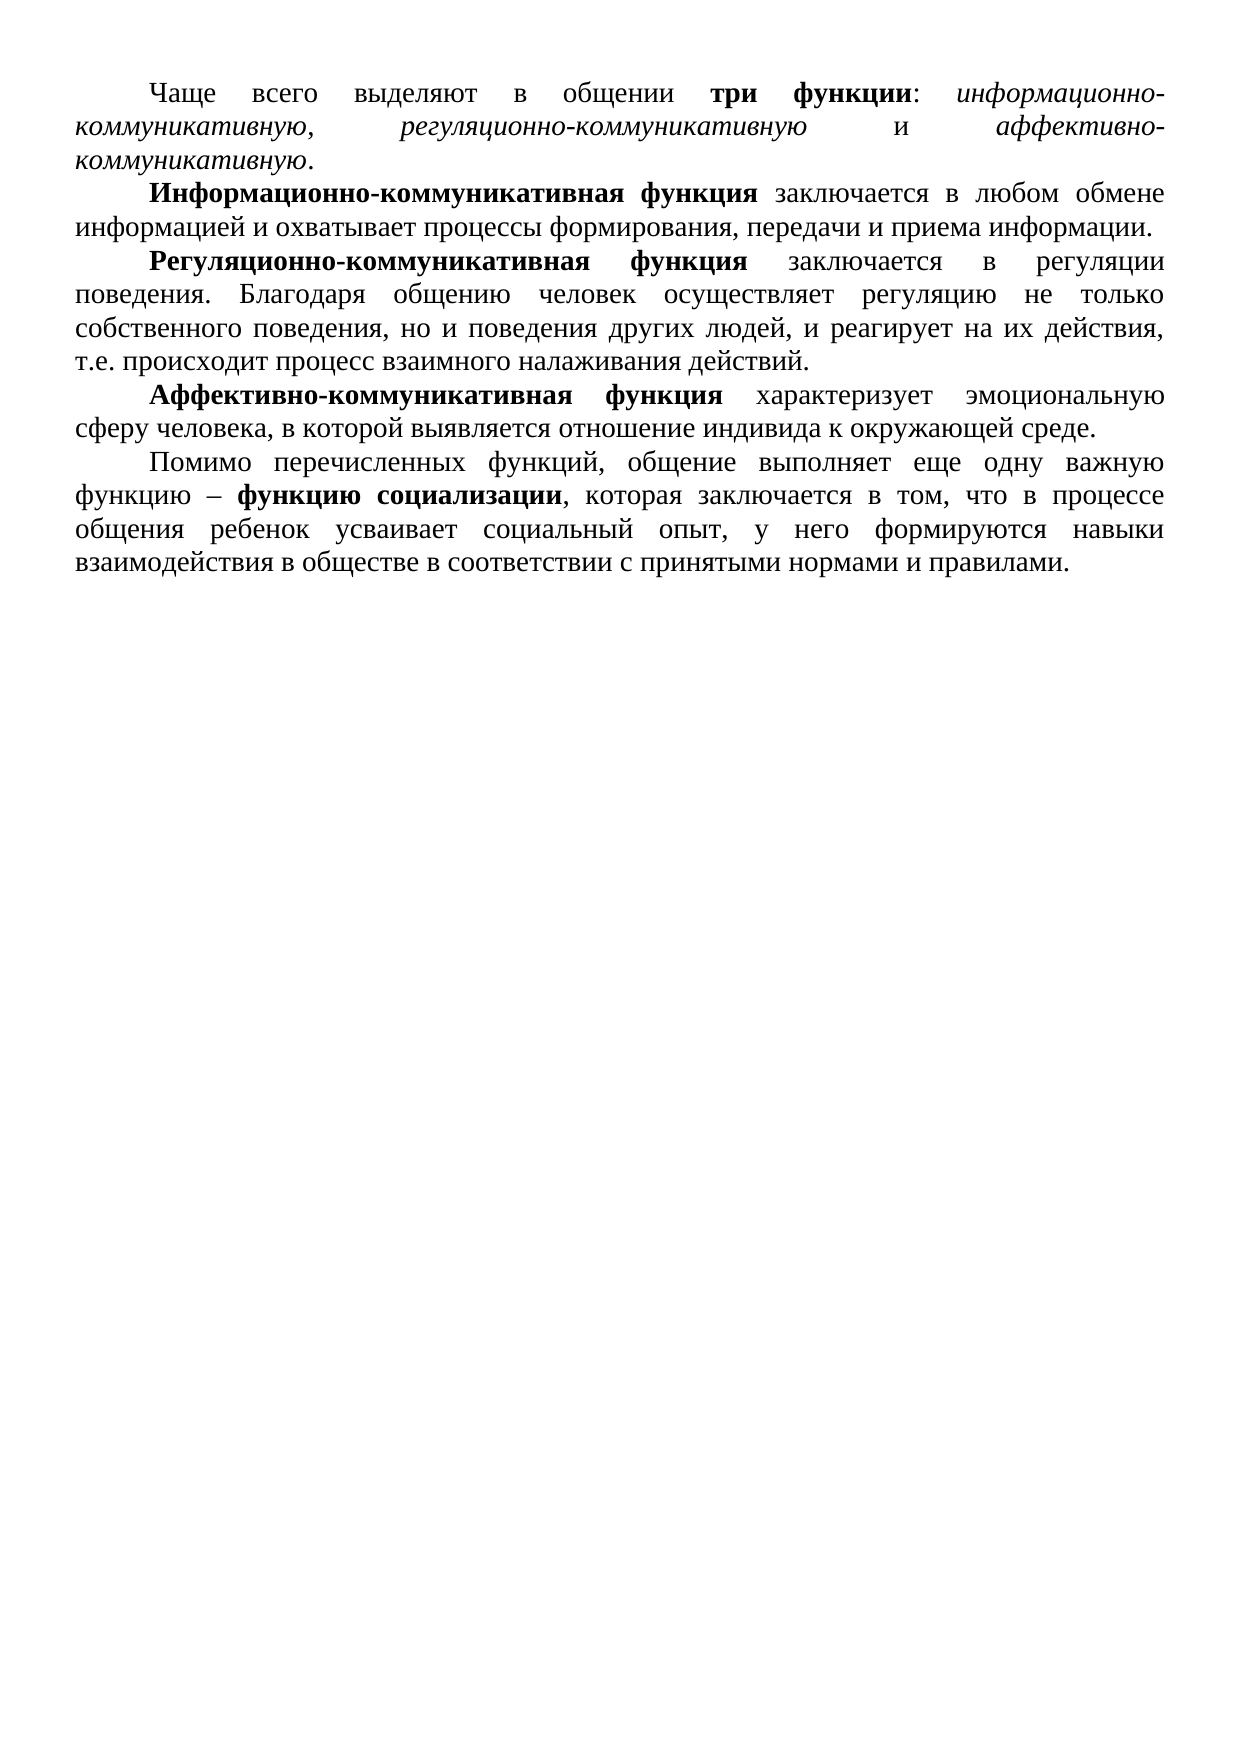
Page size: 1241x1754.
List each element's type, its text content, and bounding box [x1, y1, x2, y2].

text Регуляционно-коммуникативная функция заключается в регуляции поведения. Благодаря общению человек осуществляет регуляцию не только собственного поведения, но и поведения других людей, и реагирует на их действия, т.е. происходит процесс взаимного налаживания действий. [75, 243, 1165, 377]
text Чаще всего выделяют в общении три функции: информационно-коммуникативную, регуляционно-коммуникативную и аффективно-коммуникативную. [75, 75, 1165, 176]
text Информационно-коммуникативная функция заключается в любом обмене информацией и охватывает процессы формирования, передачи и приема информации. [75, 176, 1165, 243]
text Помимо перечисленных функций, общение выполняет еще одну важную функцию – функцию социализации, которая заключается в том, что в процессе общения ребенок усваивает социальный опыт, у него формируются навыки взаимодействия в обществе в соответствии с принятыми нормами и правилами. [75, 444, 1165, 578]
text Аффективно-коммуникативная функция характеризует эмоциональную сферу человека, в которой выявляется отношение индивида к окружающей среде. [75, 377, 1165, 444]
